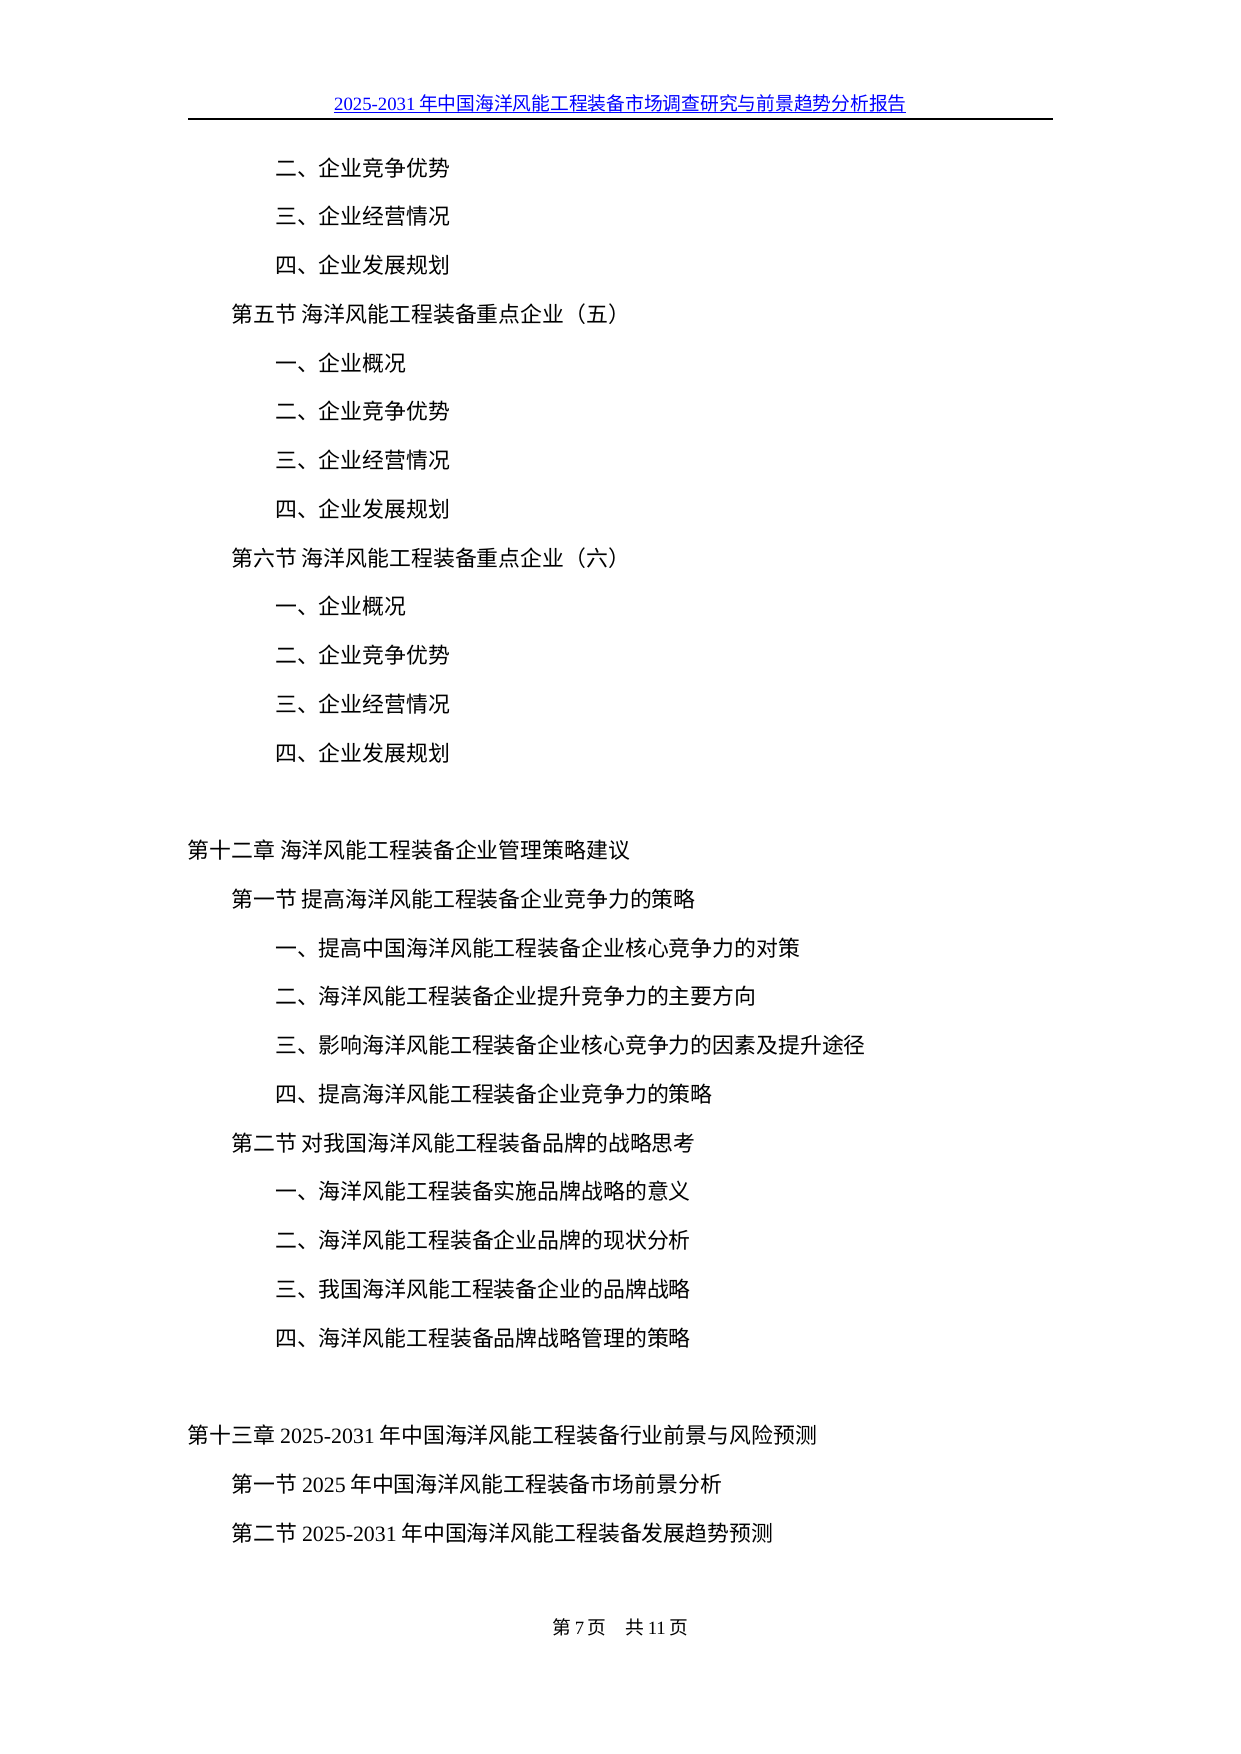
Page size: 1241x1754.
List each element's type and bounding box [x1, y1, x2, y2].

text [187, 150, 1053, 1548]
